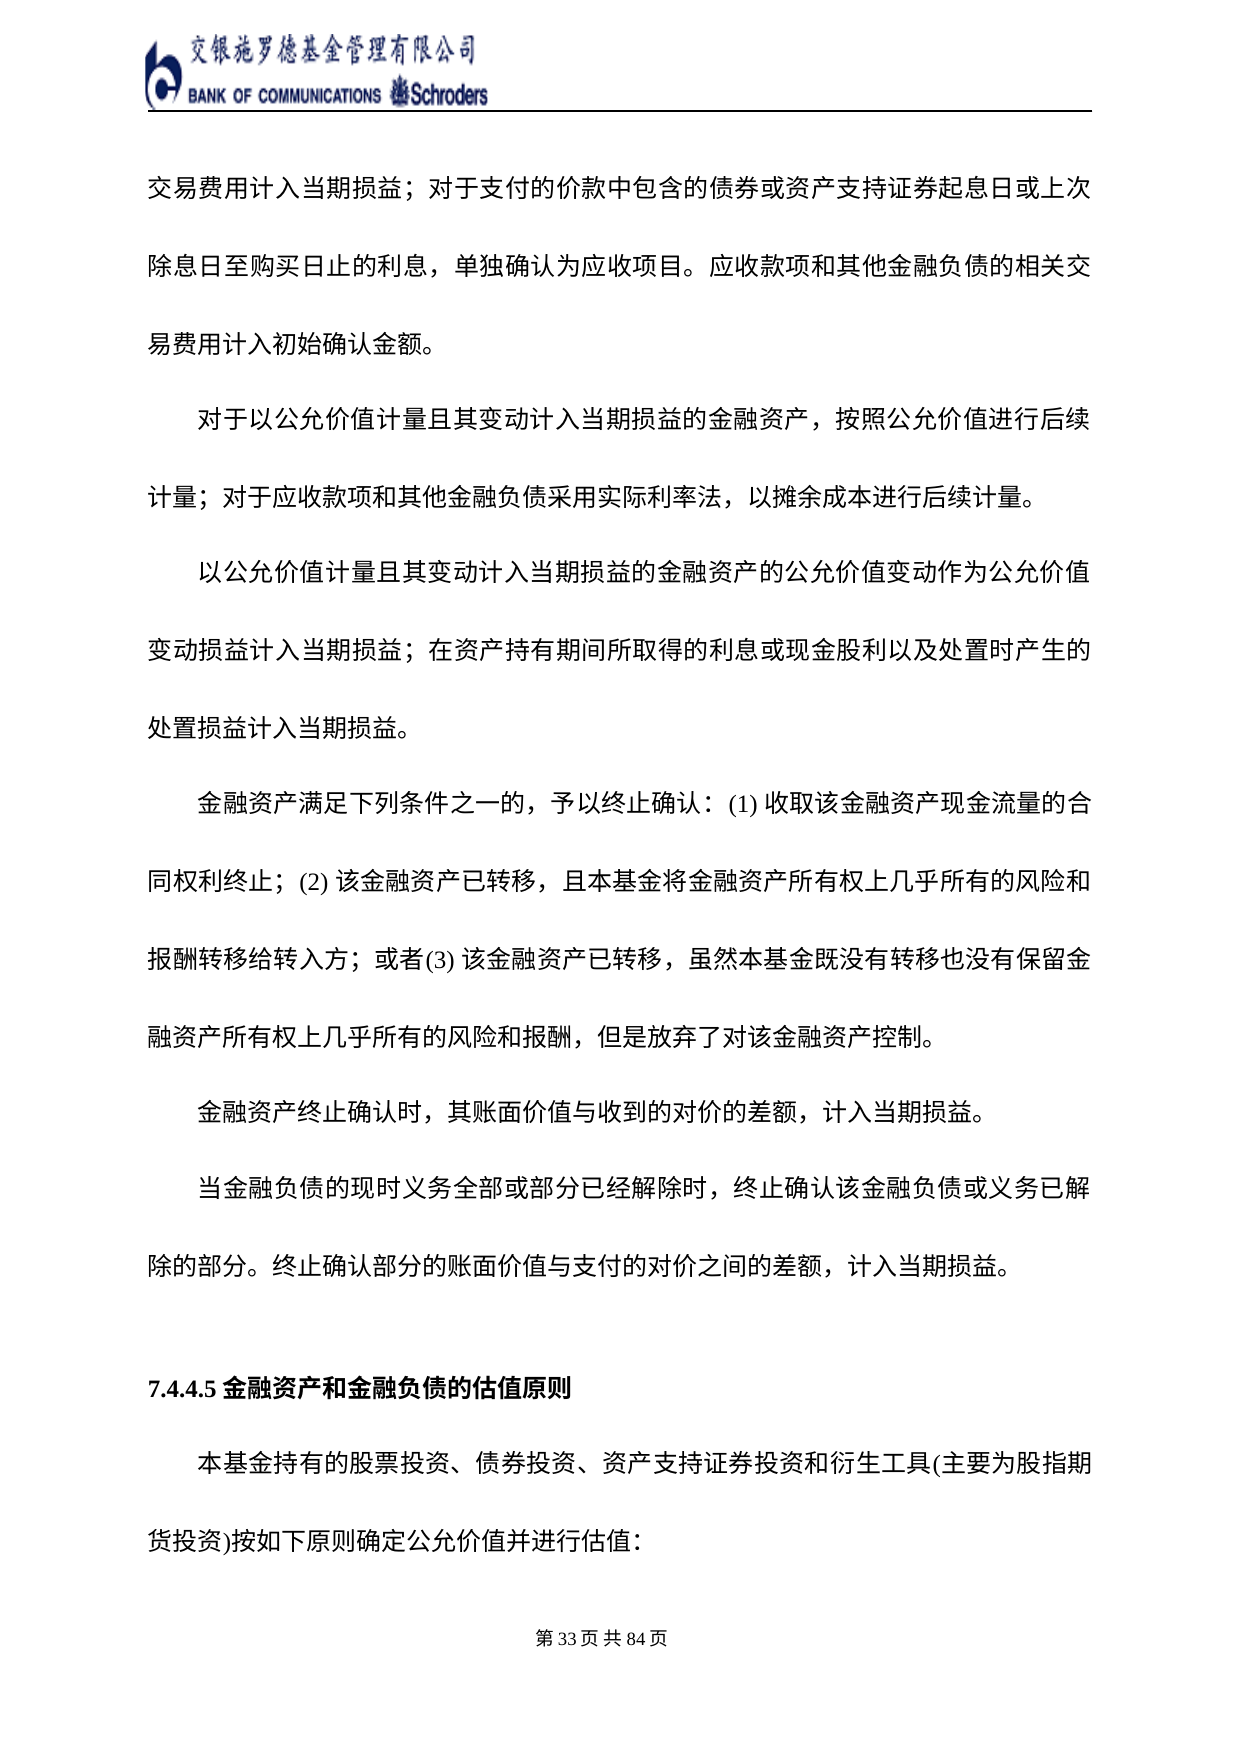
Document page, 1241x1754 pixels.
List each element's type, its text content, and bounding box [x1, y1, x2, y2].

text 以公允价值计量且其变动计入当期损益的金融资产的公允价值变动作为公允价值变动损益计入当期损益；在资产持有期间所取得的利息或现金股利以及处置时产生的处置损益计入当期损益。 [148, 538, 1092, 759]
text 当金融负债的现时义务全部或部分已经解除时，终止确认该金融负债或义务已解除的部分。终止确认部分的账面价值与支付的对价之间的差额，计入当期损益。 [148, 1154, 1092, 1297]
subtitle 7.4.4.5 金融资产和金融负债的估值原则 [148, 1354, 1092, 1419]
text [148, 154, 1092, 375]
picture [145, 34, 488, 110]
text 对于以公允价值计量且其变动计入当期损益的金融资产，按照公允价值进行后续计量；对于应收款项和其他金融负债采用实际利率法，以摊余成本进行后续计量。 [148, 385, 1092, 528]
text 金融资产终止确认时，其账面价值与收到的对价的差额，计入当期损益。 [148, 1078, 1092, 1143]
text 金融资产满足下列条件之一的，予以终止确认：(1) 收取该金融资产现金流量的合同权利终止；(2) 该金融资产已转移，且本基金将金融资产所有权上几乎所有的风险和报酬转移给转入方；或者(3) 该金融资产已转移，虽然本基金既没有转移也没有保留金融资产所有权上几乎所有的风险和报酬，但是放弃了对该金融资产控制。 [148, 769, 1092, 1068]
text 本基金持有的股票投资、债券投资、资产支持证券投资和衍生工具(主要为股指期货投资)按如下原则确定公允价值并进行估值： [148, 1429, 1092, 1572]
